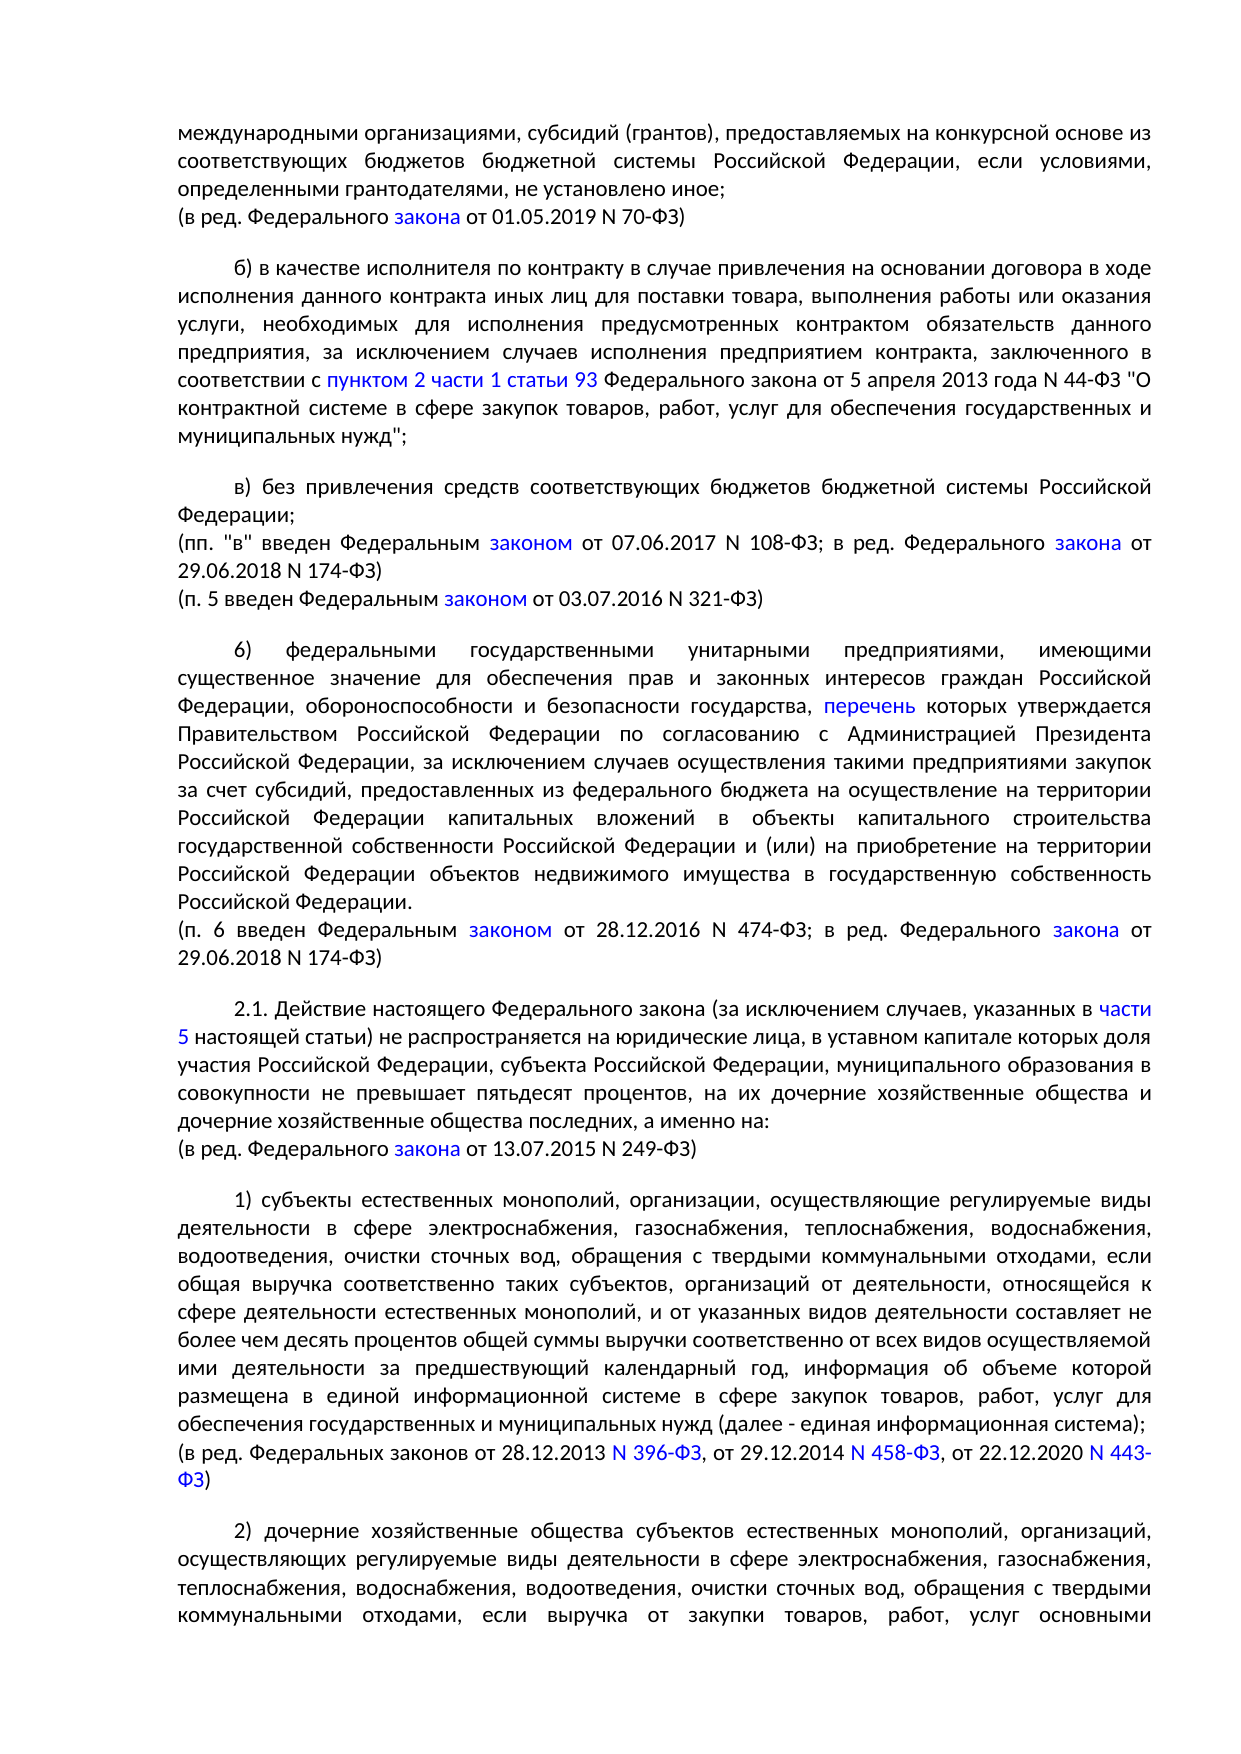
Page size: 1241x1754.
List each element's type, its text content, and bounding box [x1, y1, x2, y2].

text (пп. "в" введен Федеральным законом от 07.06.2017 N 108-ФЗ; в ред. Федерального закона от 29.06.2018 N 174-ФЗ) [177, 528, 1152, 584]
text (в ред. Федеральных законов от 28.12.2013 N 396-ФЗ, от 29.12.2014 N 458-ФЗ, от 22.12.2020 N 443-ФЗ) [177, 1438, 1152, 1494]
text (в ред. Федерального закона от 13.07.2015 N 249-ФЗ) [177, 1134, 1152, 1162]
text 2.1. Действие настоящего Федерального закона (за исключением случаев, указанных в части 5 настоящей статьи) не распространяется на юридические лица, в уставном капитале которых доля участия Российской Федерации, субъекта Российской Федерации, муниципального образования в совокупности не превышает пятьдесят процентов, на их дочерние хозяйственные общества и дочерние хозяйственные общества последних, а именно на: [177, 994, 1152, 1134]
text 6) федеральными государственными унитарными предприятиями, имеющими существенное значение для обеспечения прав и законных интересов граждан Российской Федерации, обороноспособности и безопасности государства, перечень которых утверждается Правительством Российской Федерации по согласованию с Администрацией Президента Российской Федерации, за исключением случаев осуществления такими предприятиями закупок за счет субсидий, предоставленных из федерального бюджета на осуществление на территории Российской Федерации капитальных вложений в объекты капитального строительства государственной собственности Российской Федерации и (или) на приобретение на территории Российской Федерации объектов недвижимого имущества в государственную собственность Российской Федерации. [177, 635, 1152, 915]
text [177, 1517, 1152, 1629]
text (в ред. Федерального закона от 01.05.2019 N 70-ФЗ) [177, 202, 1152, 230]
text (п. 6 введен Федеральным законом от 28.12.2016 N 474-ФЗ; в ред. Федерального закона от 29.06.2018 N 174-ФЗ) [177, 915, 1152, 971]
text б) в качестве исполнителя по контракту в случае привлечения на основании договора в ходе исполнения данного контракта иных лиц для поставки товара, выполнения работы или оказания услуги, необходимых для исполнения предусмотренных контрактом обязательств данного предприятия, за исключением случаев исполнения предприятием контракта, заключенного в соответствии с пунктом 2 части 1 статьи 93 Федерального закона от 5 апреля 2013 года N 44-ФЗ "О контрактной системе в сфере закупок товаров, работ, услуг для обеспечения государственных и муниципальных нужд"; [177, 253, 1152, 449]
text 1) субъекты естественных монополий, организации, осуществляющие регулируемые виды деятельности в сфере электроснабжения, газоснабжения, теплоснабжения, водоснабжения, водоотведения, очистки сточных вод, обращения с твердыми коммунальными отходами, если общая выручка соответственно таких субъектов, организаций от деятельности, относящейся к сфере деятельности естественных монополий, и от указанных видов деятельности составляет не более чем десять процентов общей суммы выручки соответственно от всех видов осуществляемой ими деятельности за предшествующий календарный год, информация об объеме которой размещена в единой информационной системе в сфере закупок товаров, работ, услуг для обеспечения государственных и муниципальных нужд (далее - единая информационная система); [177, 1185, 1152, 1438]
text в) без привлечения средств соответствующих бюджетов бюджетной системы Российской Федерации; [177, 472, 1152, 528]
text (п. 5 введен Федеральным законом от 03.07.2016 N 321-ФЗ) [177, 584, 1152, 612]
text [177, 118, 1152, 202]
